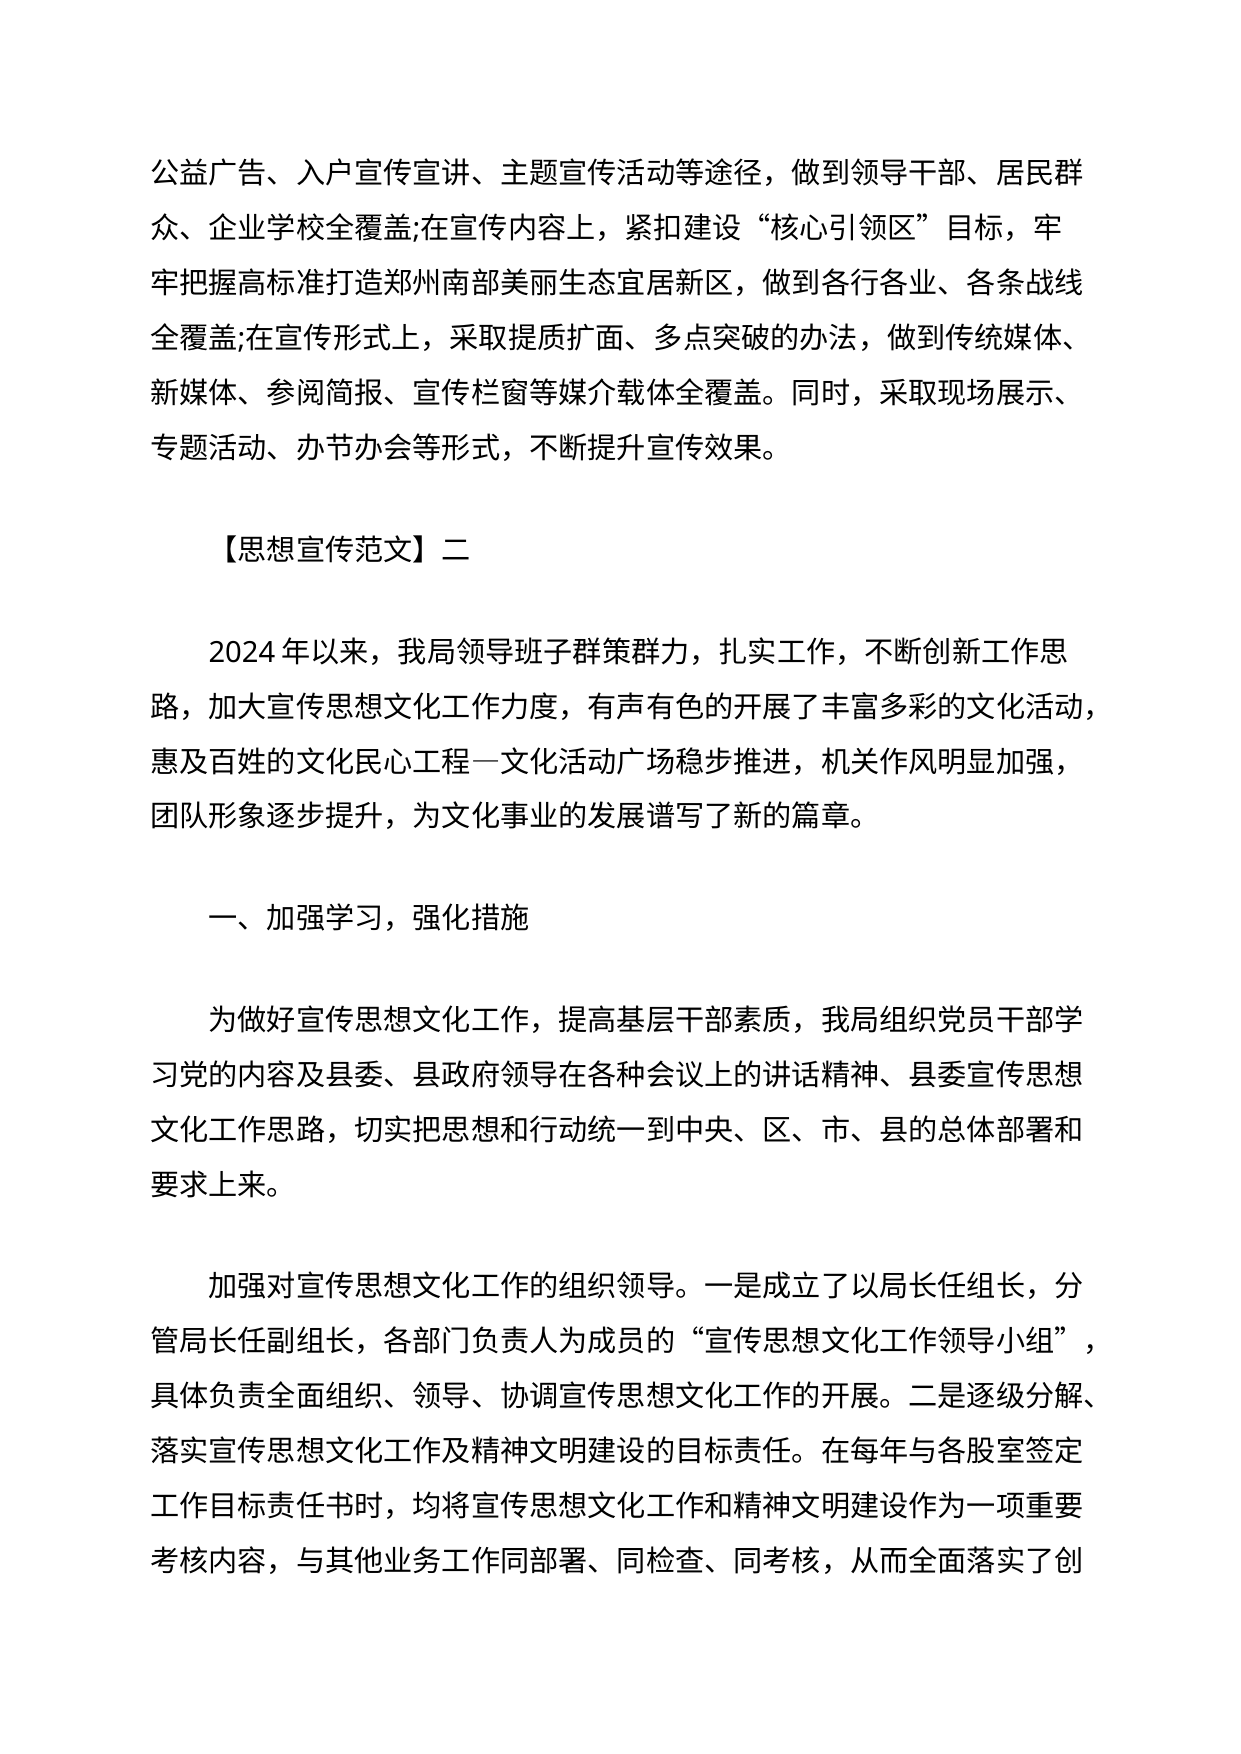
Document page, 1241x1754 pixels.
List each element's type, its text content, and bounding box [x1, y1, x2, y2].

text 为做好宣传思想文化工作，提高基层干部素质，我局组织党员干部学习党的内容及县委、县政府领导在各种会议上的讲话精神、县委宣传思想文化工作思路，切实把思想和行动统一到中央、区、市、县的总体部署和要求上来。 [150, 997, 1090, 1203]
text 一、加强学习，强化措施 [150, 895, 1090, 937]
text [150, 150, 1090, 467]
text 【思想宣传范文】二 [150, 526, 1090, 569]
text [150, 1263, 1090, 1580]
text 2024年以来，我局领导班子群策群力，扎实工作，不断创新工作思路，加大宣传思想文化工作力度，有声有色的开展了丰富多彩的文化活动，惠及百姓的文化民心工程—文化活动广场稳步推进，机关作风明显加强，团队形象逐步提升，为文化事业的发展谱写了新的篇章。 [150, 628, 1090, 835]
